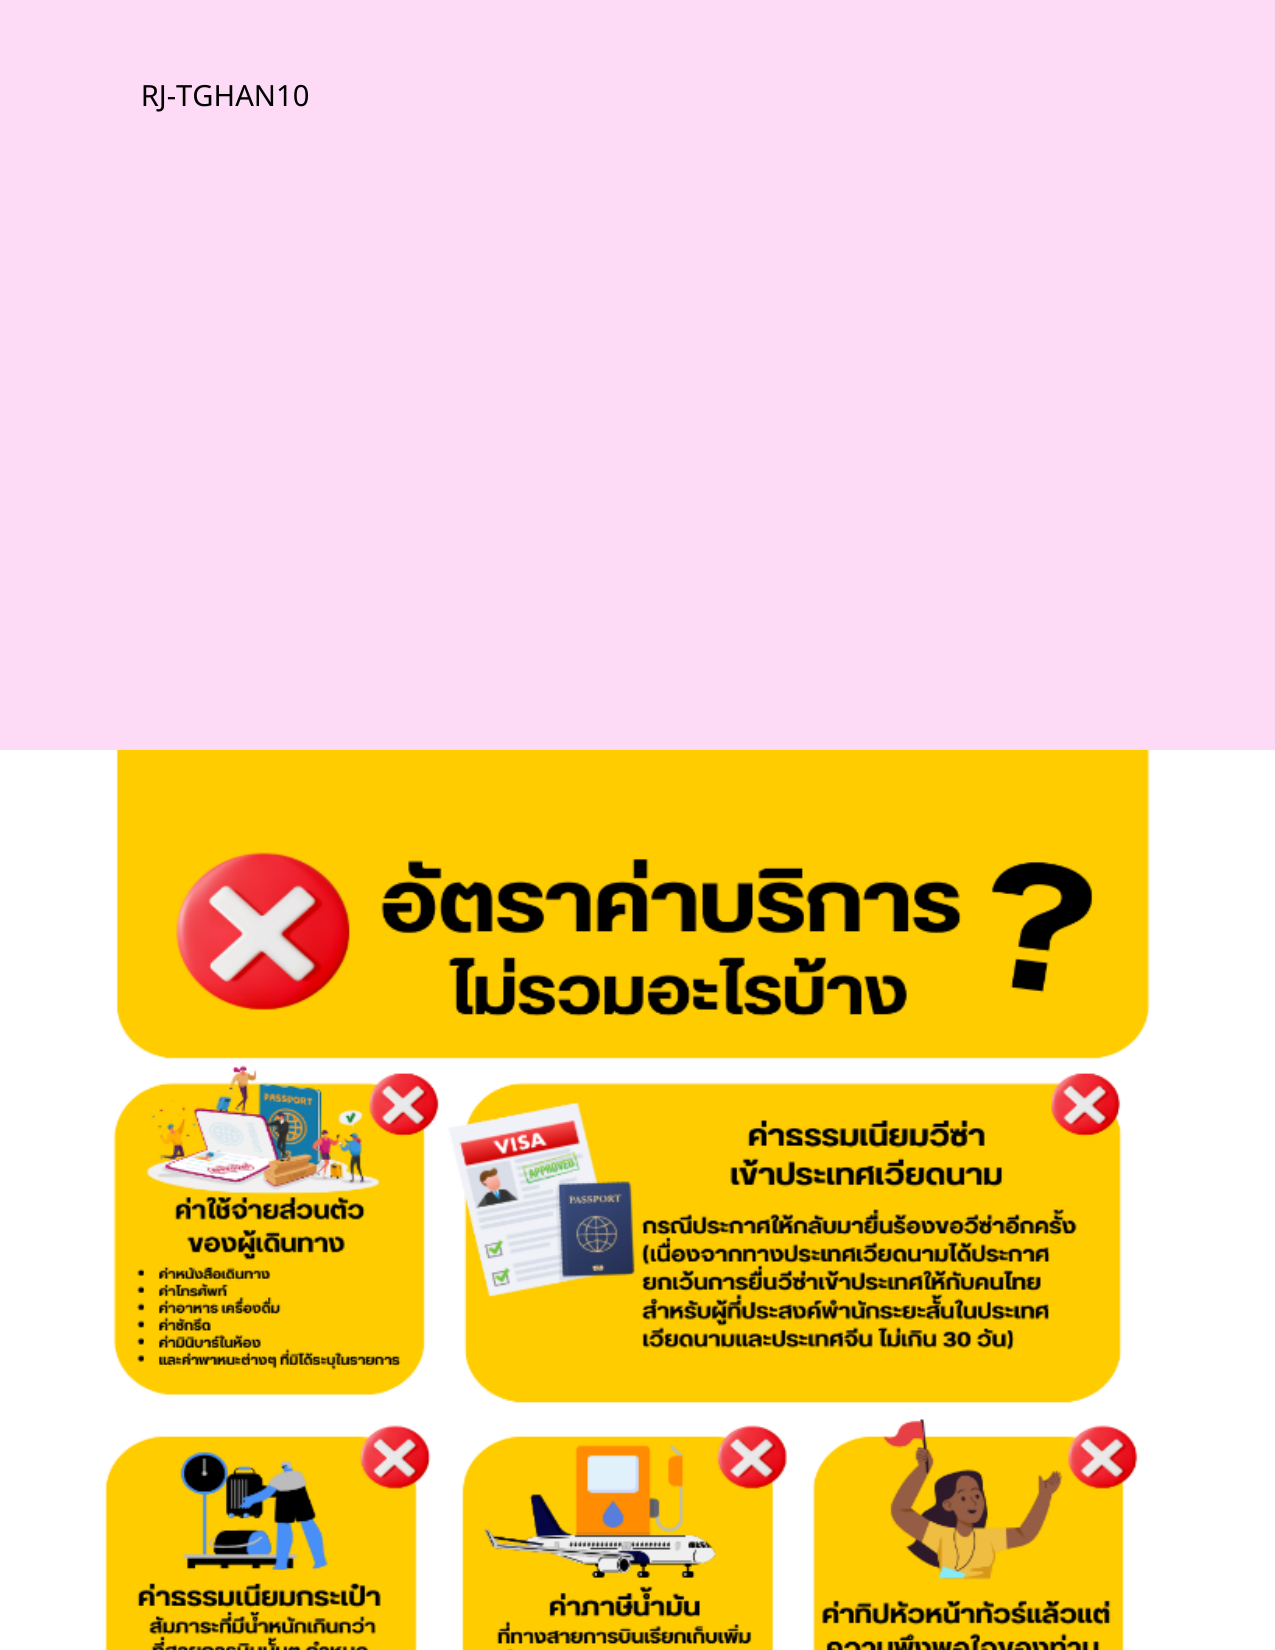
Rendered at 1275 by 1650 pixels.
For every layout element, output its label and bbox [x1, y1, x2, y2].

picture [0, 750, 1275, 1650]
